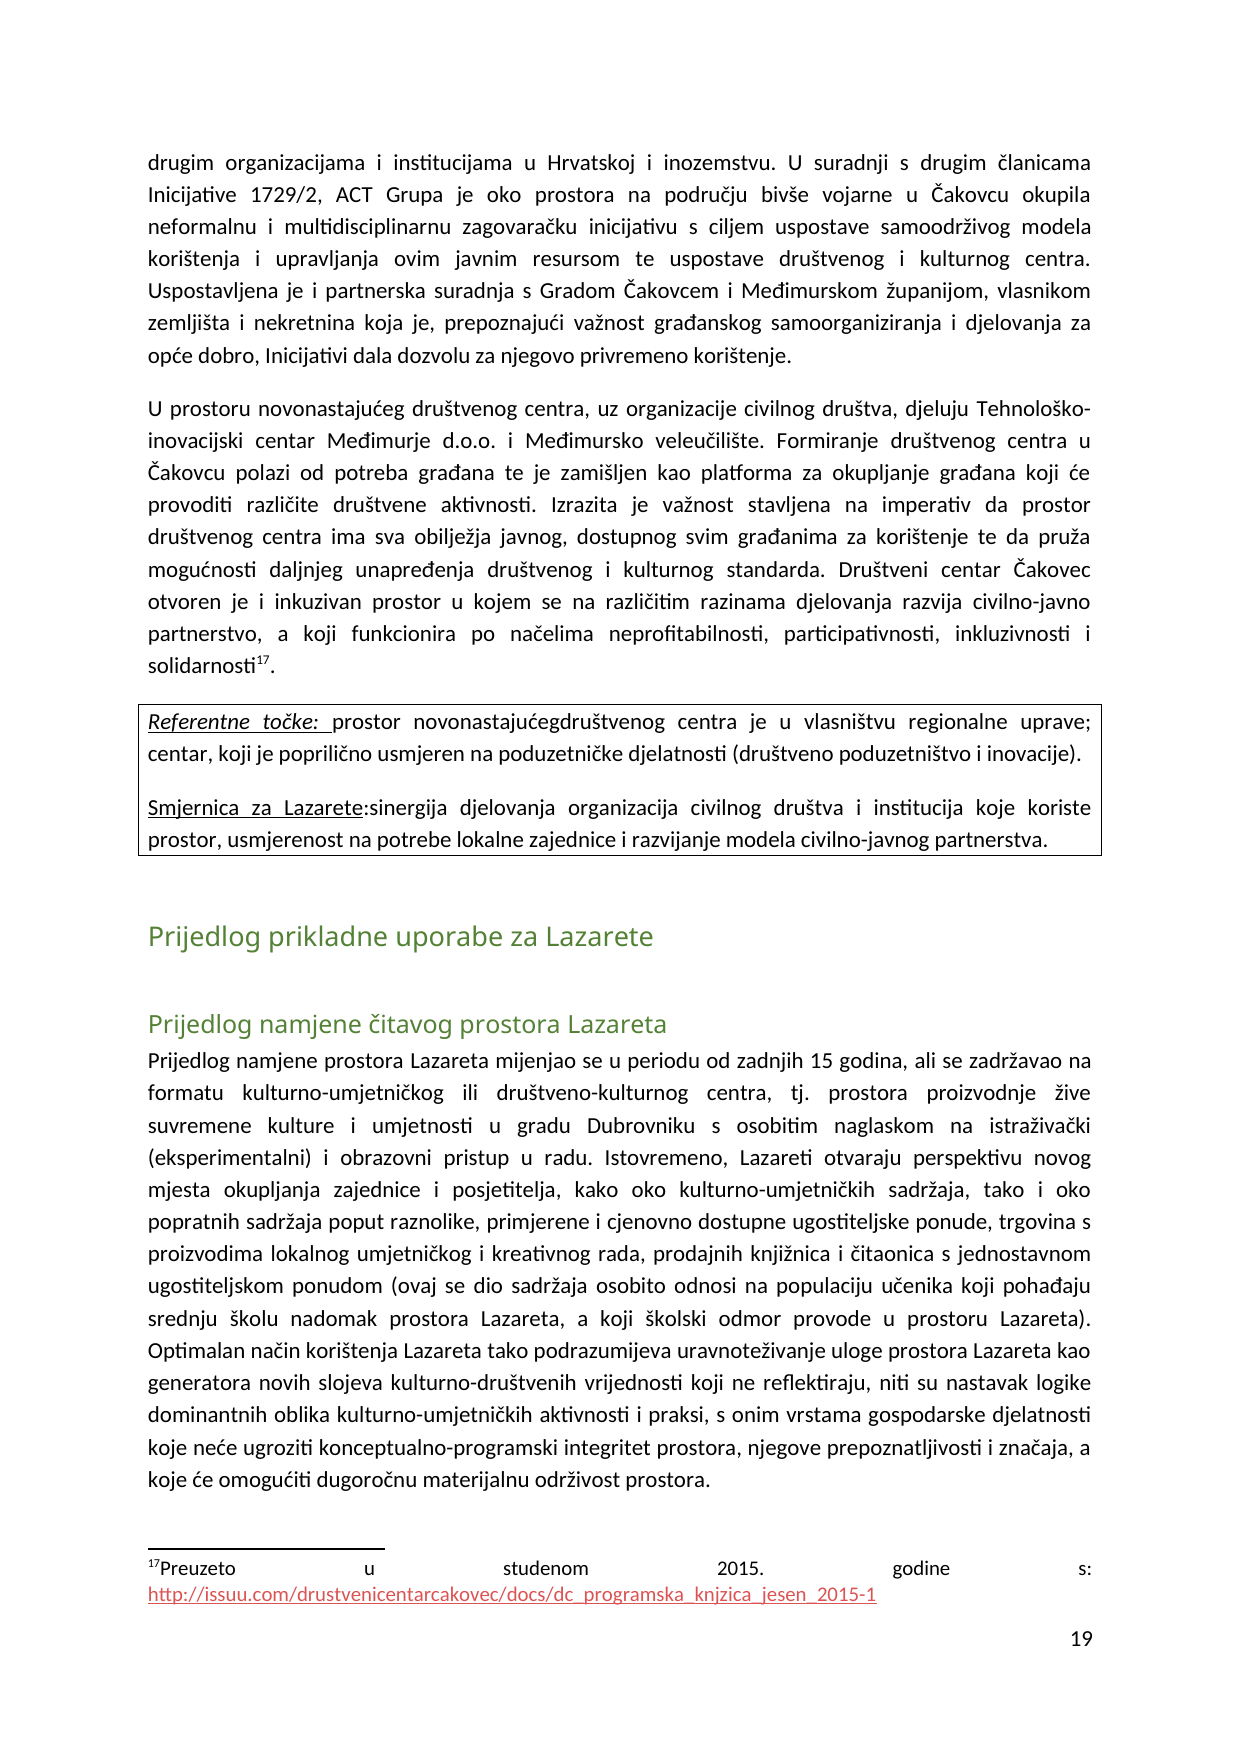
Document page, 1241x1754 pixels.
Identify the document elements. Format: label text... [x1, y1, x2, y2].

text Referentne točke: prostor novonastajućegdruštvenog centra je u vlasništvu regionalne uprave; centar, koji je poprilično usmjeren na poduzetničke djelatnosti (društveno poduzetništvo i inovacije). [139, 705, 1101, 768]
text U prostoru novonastajućeg društvenog centra, uz organizacije civilnog društva, djeluju Tehnološko-inovacijski centar Međimurje d.o.o. i Međimursko veleučilište. Formiranje društvenog centra u Čakovcu polazi od potreba građana te je zamišljen kao platforma za okupljanje građana koji će provoditi različite društvene aktivnosti. Izrazita je važnost stavljena na imperativ da prostor društvenog centra ima sva obilježja javnog, dostupnog svim građanima za korištenje te da pruža mogućnosti daljnjeg unapređenja društvenog i kulturnog standarda. Društveni centar Čakovec otvoren je i inkuzivan prostor u kojem se na različitim razinama djelovanja razvija civilno-javno partnerstvo, a koji funkcionira po načelima neprofitabilnosti, participativnosti, inkluzivnosti i solidarnosti. [148, 394, 1093, 679]
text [148, 148, 1093, 369]
text Prijedlog namjene prostora Lazareta mijenjao se u periodu od zadnjih 15 godina, ali se zadržavao na formatu kulturno-umjetničkog ili društveno-kulturnog centra, tj. prostora proizvodnje žive suvremene kulture i umjetnosti u gradu Dubrovniku s osobitim naglaskom na istraživački (eksperimentalni) i obrazovni pristup u radu. Istovremeno, Lazareti otvaraju perspektivu novog mjesta okupljanja zajednice i posjetitelja, kako oko kulturno-umjetničkih sadržaja, tako i oko popratnih sadržaja poput raznolike, primjerene i cjenovno dostupne ugostiteljske ponude, trgovina s proizvodima lokalnog umjetničkog i kreativnog rada, prodajnih knjižnica i čitaonica s jednostavnom ugostiteljskom ponudom (ovaj se dio sadržaja osobito odnosi na populaciju učenika koji pohađaju srednju školu nadomak prostora Lazareta, a koji školski odmor provode u prostoru Lazareta). Optimalan način korištenja Lazareta tako podrazumijeva uravnoteživanje uloge prostora Lazareta kao generatora novih slojeva kulturno-društvenih vrijednosti koji ne reflektiraju, niti su nastavak logike dominantnih oblika kulturno-umjetničkih aktivnosti i praksi, s onim vrstama gospodarske djelatnosti koje neće ugroziti konceptualno-programski integritet prostora, njegove prepoznatljivosti i značaja, a koje će omogućiti dugoročnu materijalnu održivost prostora. [148, 1046, 1093, 1493]
text Smjernica za Lazarete:sinergija djelovanja organizacija civilnog društva i institucija koje koriste prostor, usmjerenost na potrebe lokalne zajednice i razvijanje modela civilno-javnog partnerstva. [139, 789, 1101, 855]
subtitle Prijedlog prikladne uporabe za Lazarete [148, 917, 1093, 954]
subtitle Prijedlog namjene čitavog prostora Lazareta [148, 1007, 1093, 1041]
